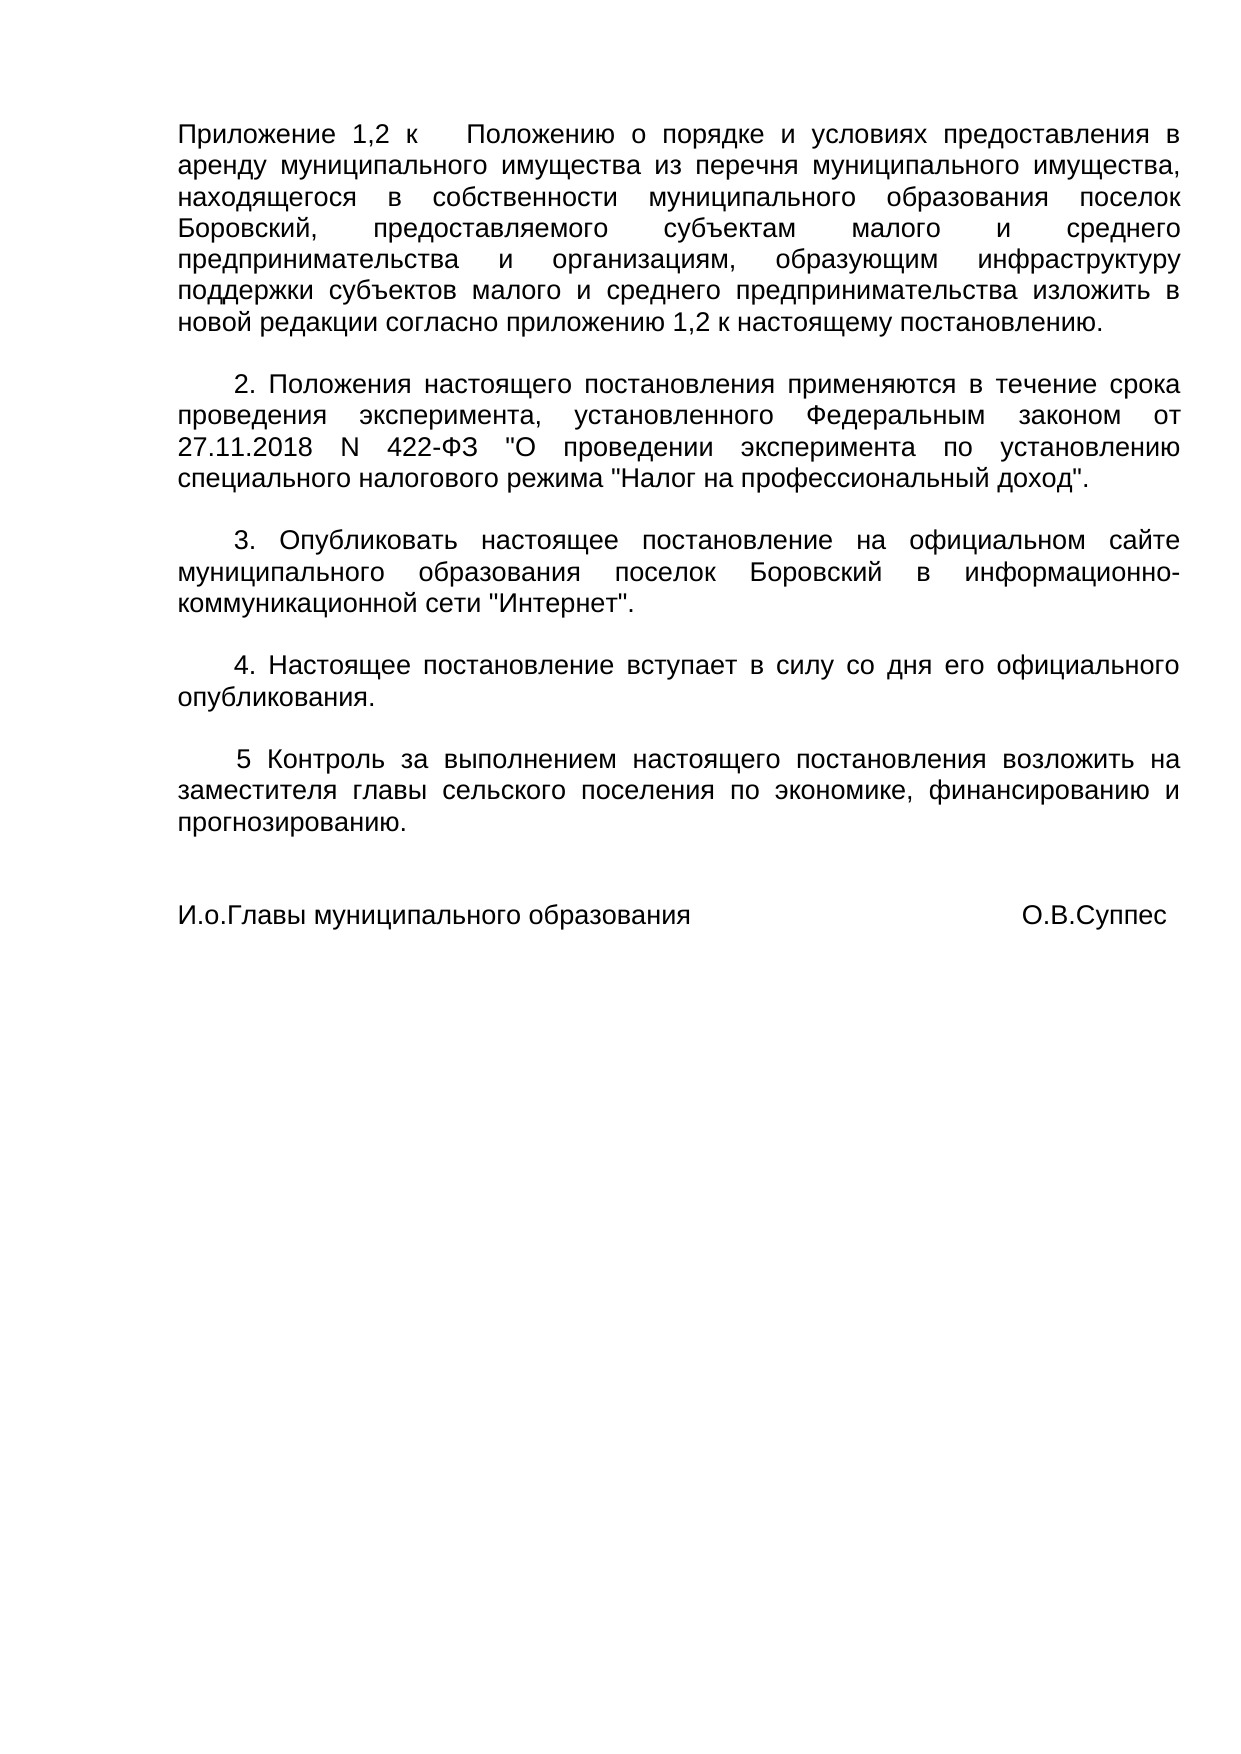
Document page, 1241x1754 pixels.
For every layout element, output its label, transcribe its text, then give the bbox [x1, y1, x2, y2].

text 4. Настоящее постановление вступает в силу со дня его официального опубликования. [177, 649, 1181, 712]
text И.о.Главы муниципального образования О.В.Суппес [177, 899, 1181, 931]
text Приложение 1,2 к Положению о порядке и условиях предоставления в аренду муниципального имущества из перечня муниципального имущества, находящегося в собственности муниципального образования поселок Боровский, предоставляемого субъектам малого и среднего предпринимательства и организациям, образующим инфраструктуру поддержки субъектов малого и среднего предпринимательства изложить в новой редакции согласно приложению 1,2 к настоящему постановлению. [177, 118, 1181, 337]
text 2. Положения настоящего постановления применяются в течение срока проведения эксперимента, установленного Федеральным законом от 27.11.2018 N 422-ФЗ "О проведении эксперимента по установлению специального налогового режима "Налог на профессиональный доход". [177, 368, 1181, 493]
text 5 Контроль за выполнением настоящего постановления возложить на заместителя главы сельского поселения по экономике, финансированию и прогнозированию. [177, 743, 1181, 837]
text 3. Опубликовать настоящее постановление на официальном сайте муниципального образования поселок Боровский в информационно-коммуникационной сети "Интернет". [177, 524, 1181, 618]
